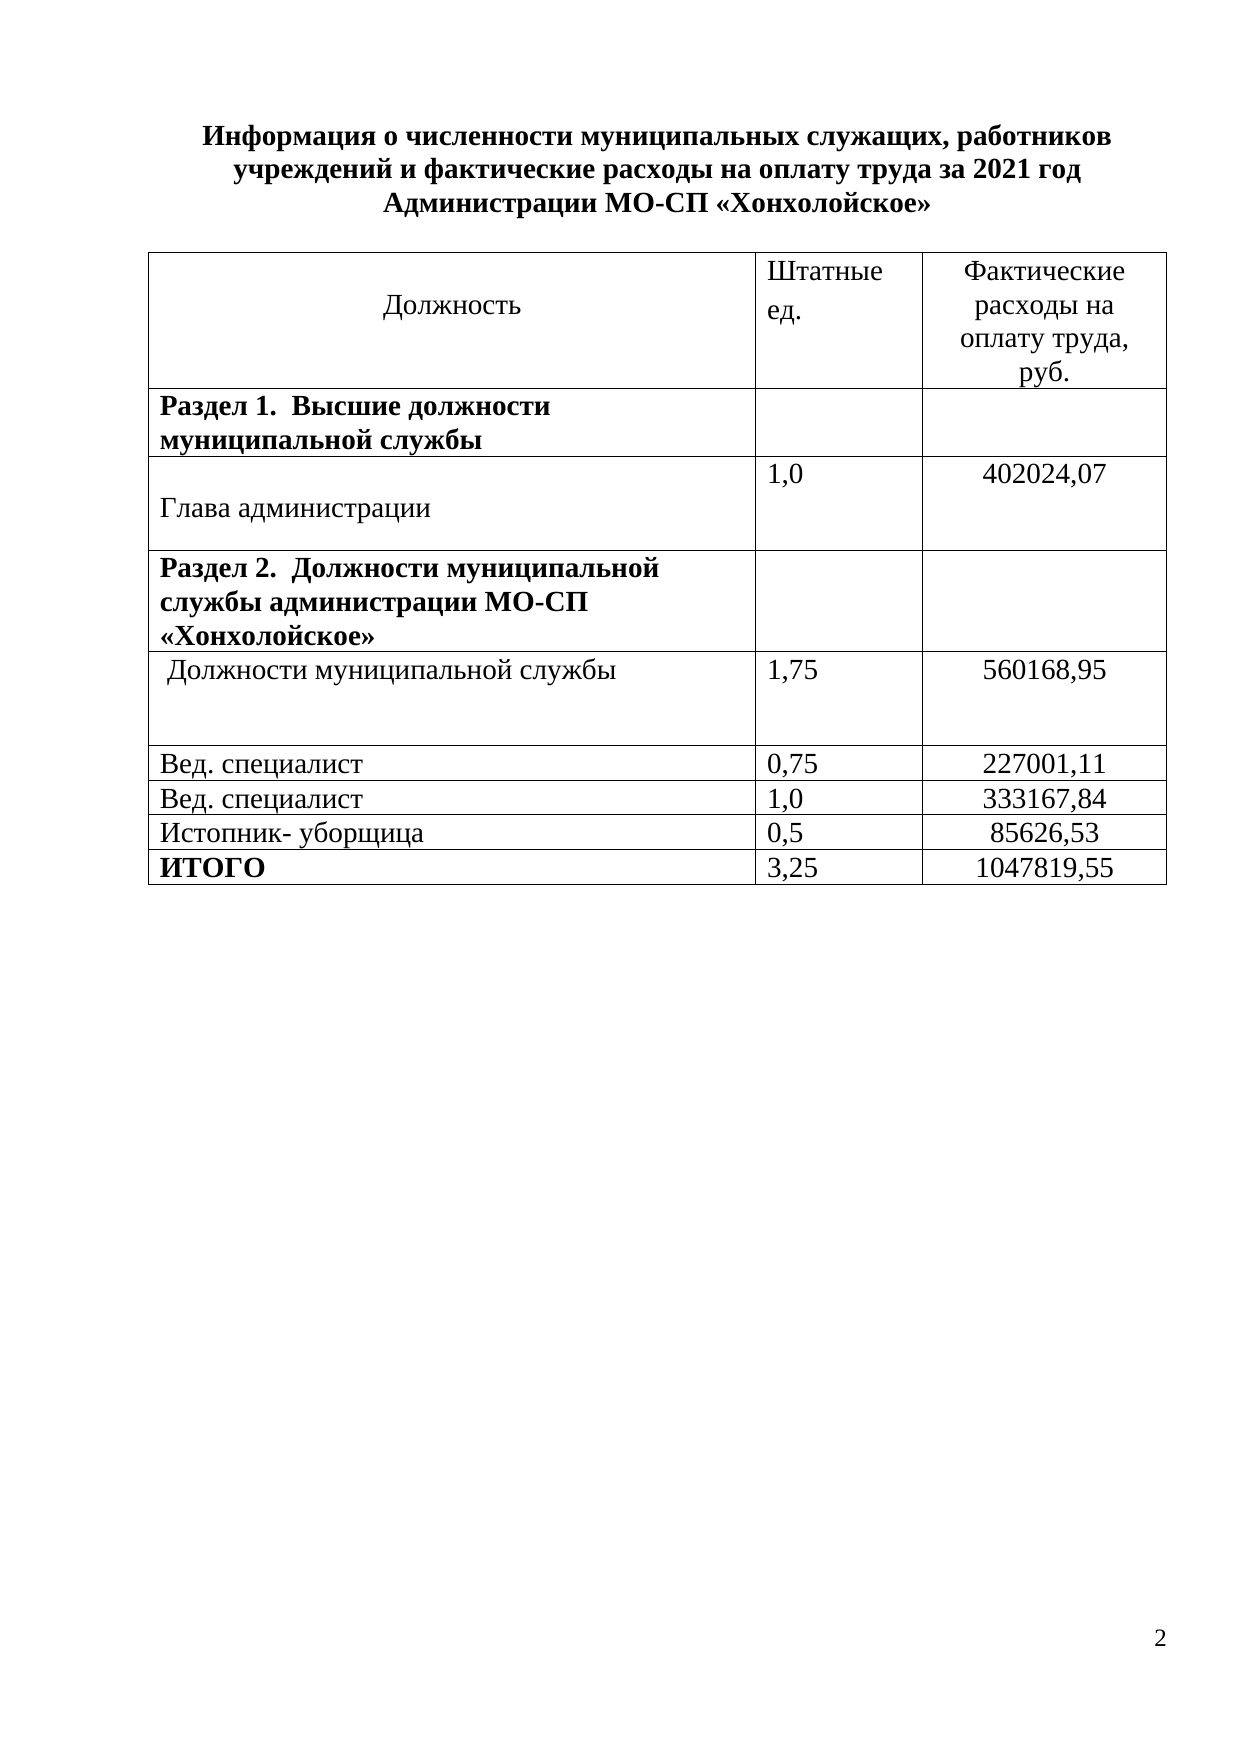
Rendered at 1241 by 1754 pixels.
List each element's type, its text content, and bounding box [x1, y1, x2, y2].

table_header Должность [149, 253, 755, 387]
table_cell Раздел 1. Высшие должности муниципальной службы [149, 389, 755, 456]
table_cell [756, 551, 922, 651]
table_cell [923, 551, 1166, 651]
table_cell 227001,11 [923, 746, 1166, 780]
table_cell Глава администрации [149, 457, 755, 549]
table_cell ИТОГО [149, 850, 755, 883]
table_cell 333167,84 [923, 781, 1166, 814]
table_cell 0,5 [756, 815, 922, 849]
table_cell 402024,07 [923, 457, 1166, 549]
table_cell [923, 389, 1166, 456]
table_cell Должности муниципальной службы [149, 652, 755, 745]
table_cell 1047819,55 [923, 850, 1166, 883]
table_header Штатные ед. [756, 253, 922, 387]
table_cell Раздел 2. Должности муниципальной службы администрации МО-СП «Хонхолойское» [149, 551, 755, 651]
table_cell 1,0 [756, 457, 922, 549]
table_cell 85626,53 [923, 815, 1166, 849]
table_header Фактические расходы на оплату труда, руб. [923, 253, 1166, 387]
table_cell 560168,95 [923, 652, 1166, 745]
text Информация о численности муниципальных служащих, работников учреждений и фактические расходы на оплату труда за 2021 год Администрации МО-СП «Хонхолойское» [148, 118, 1167, 219]
table_cell [756, 389, 922, 456]
table_cell 1,75 [756, 652, 922, 745]
table_cell Истопник- уборщица [149, 815, 755, 849]
table_cell 1,0 [756, 781, 922, 814]
table_cell Вед. специалист [149, 746, 755, 780]
table_cell Вед. специалист [149, 781, 755, 814]
table_cell 3,25 [756, 850, 922, 883]
table_cell 0,75 [756, 746, 922, 780]
